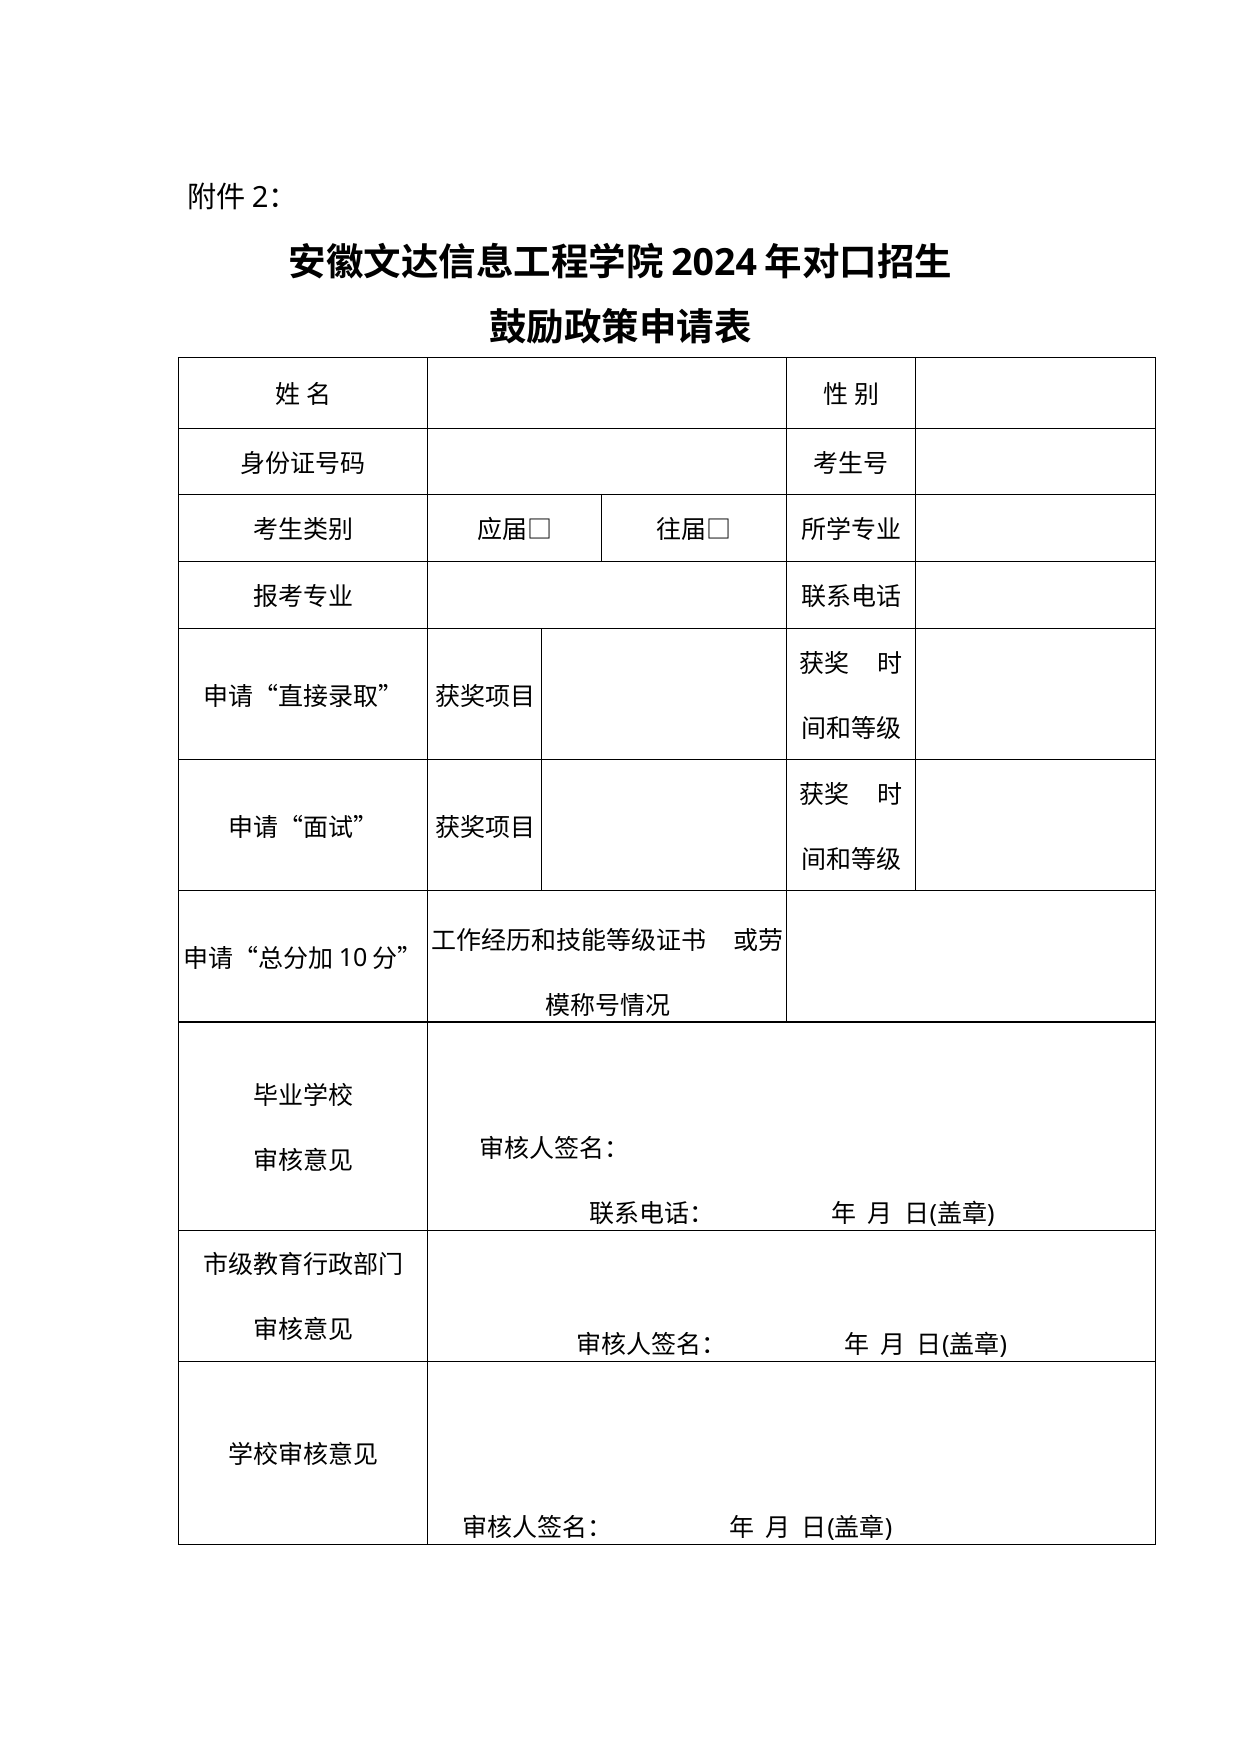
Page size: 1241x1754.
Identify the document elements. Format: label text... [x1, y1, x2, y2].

table_cell 申请“面试” [179, 760, 427, 890]
table_cell 获奖 时间和等级 [787, 760, 915, 890]
table_cell 审核人签名： 年 月 日(盖章) [428, 1362, 1155, 1543]
table_cell [916, 760, 1155, 890]
table_cell [916, 629, 1155, 759]
table_cell [916, 429, 1155, 494]
table_cell 应届□ [428, 495, 601, 561]
table_cell [428, 429, 786, 494]
table_cell 申请“直接录取” [179, 629, 427, 759]
table_cell 获奖项目 [428, 760, 541, 890]
table_cell 考生号 [787, 429, 915, 494]
table_header [916, 358, 1155, 428]
table_cell 身份证号码 [179, 429, 427, 494]
text 附件2： [187, 162, 1053, 227]
text 安徽文达信息工程学院2024年对口招生 [187, 227, 1053, 292]
table_cell [916, 562, 1155, 628]
table_cell 工作经历和技能等级证书 或劳模称号情况 [428, 891, 786, 1021]
table_cell 获奖项目 [428, 629, 541, 759]
table_cell 所学专业 [787, 495, 915, 561]
table_cell 报考专业 [179, 562, 427, 628]
text 鼓励政策申请表 [187, 292, 1053, 357]
table_cell 审核人签名： 年 月 日(盖章) [428, 1231, 1155, 1361]
table_cell 联系电话 [787, 562, 915, 628]
table_cell [787, 891, 1155, 1021]
table_cell [428, 562, 786, 628]
table_header [428, 358, 786, 428]
table_cell 市级教育行政部门 审核意见 [179, 1231, 427, 1361]
table_cell 学校审核意见 [179, 1362, 427, 1543]
table_cell 考生类别 [179, 495, 427, 561]
table_cell 申请“总分加10分” [179, 891, 427, 1021]
table_cell 往届□ [602, 495, 786, 561]
table_cell 毕业学校 审核意见 [179, 1023, 427, 1229]
table_header 性 别 [787, 358, 915, 428]
table_cell [916, 495, 1155, 561]
table_cell [542, 629, 786, 759]
table_cell [542, 760, 786, 890]
table_cell 审核人签名： 联系电话： 年 月 日(盖章) [428, 1023, 1155, 1229]
table_header 姓 名 [179, 358, 427, 428]
table_cell 获奖 时间和等级 [787, 629, 915, 759]
